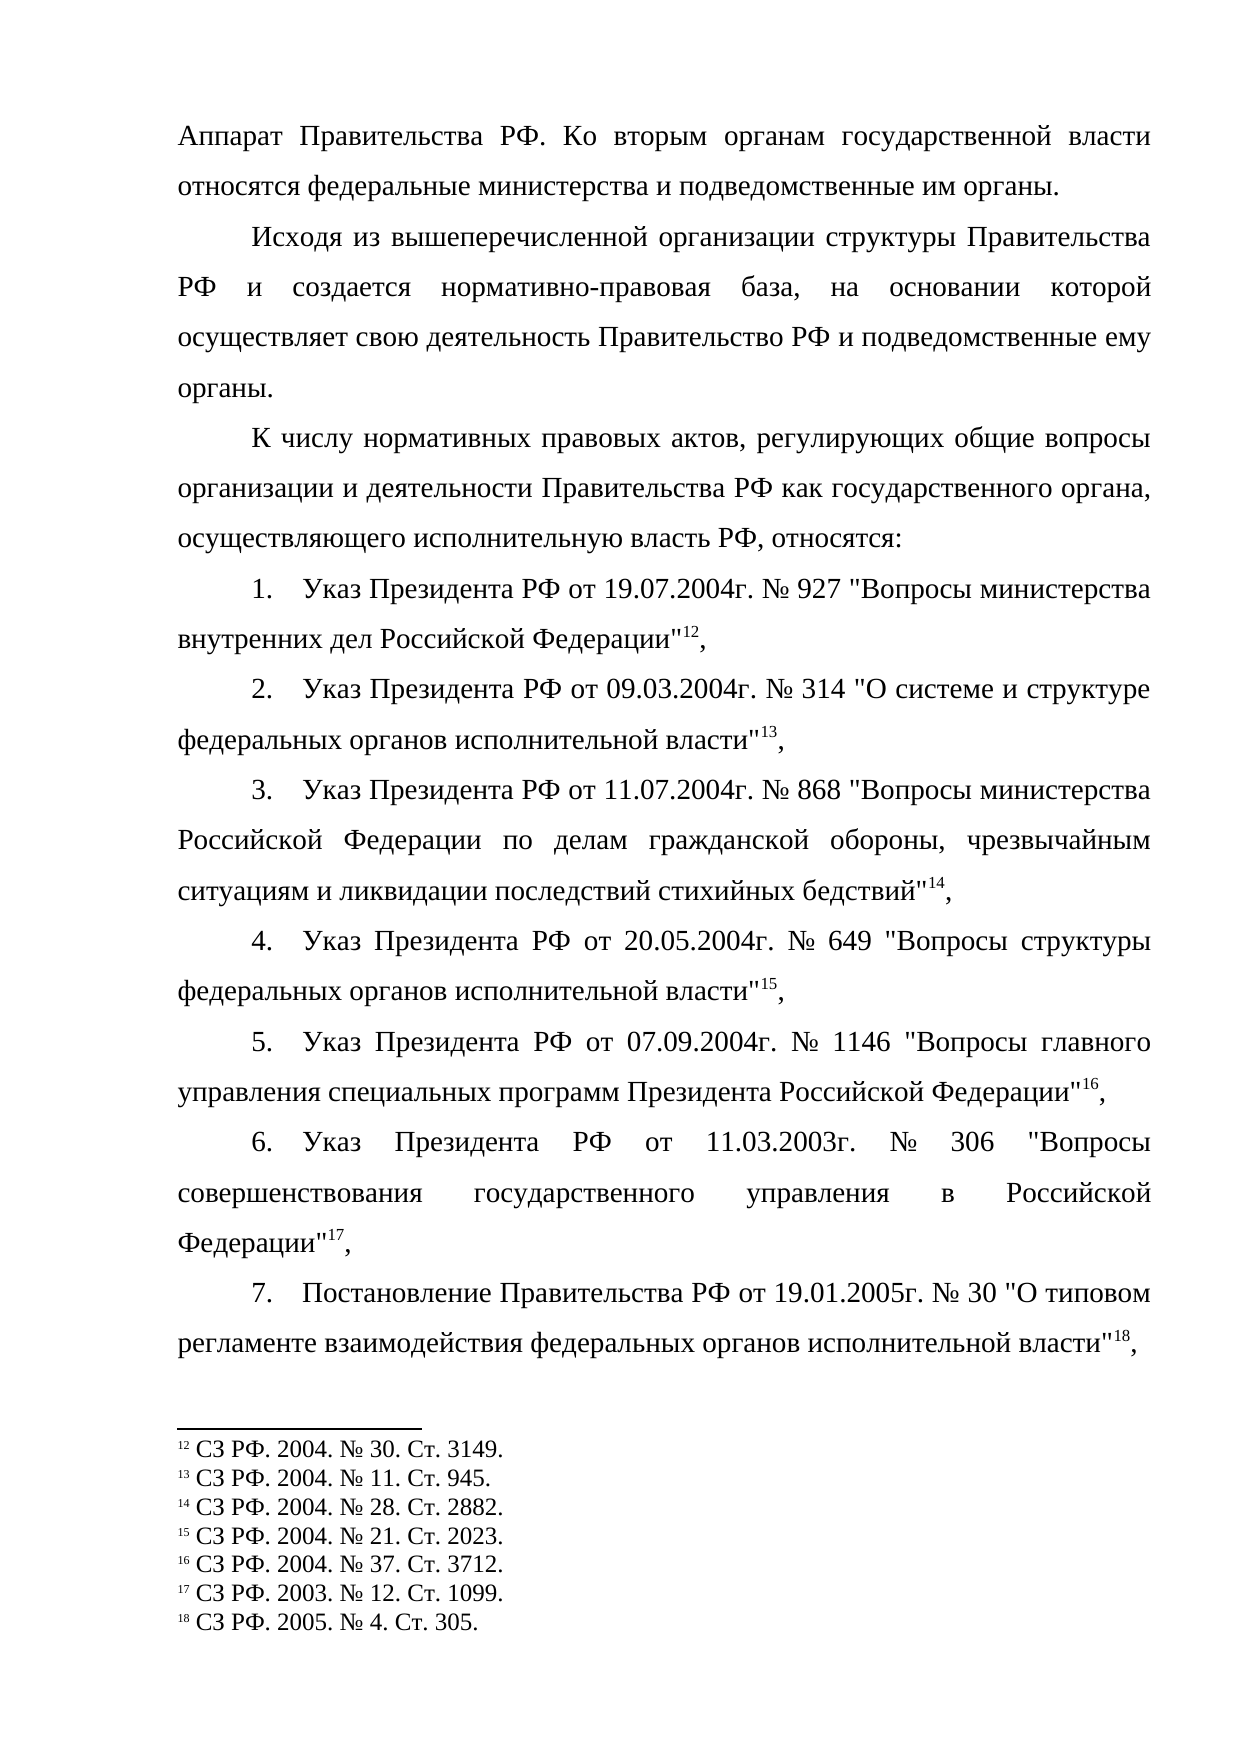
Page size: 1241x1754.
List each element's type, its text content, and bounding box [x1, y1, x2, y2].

list Указ Президента РФ от 19.07.2004г. № 927 "Вопросы министерства внутренних дел Российской Федерации", [177, 571, 1152, 655]
list Указ Президента РФ от 07.09.2004г. № 1146 "Вопросы главного управления специальных программ Президента Российской Федерации", [177, 1024, 1152, 1108]
text К числу нормативных правовых актов, регулирующих общие вопросы организации и деятельности Правительства РФ как государственного органа, осуществляющего исполнительную власть РФ, относятся: [177, 420, 1152, 554]
list Постановление Правительства РФ от 19.01.2005г. № 30 "О типовом регламенте взаимодействия федеральных органов исполнительной власти", [177, 1275, 1152, 1359]
list Указ Президента РФ от 20.05.2004г. № 649 "Вопросы структуры федеральных органов исполнительной власти", [177, 923, 1152, 1007]
text Исходя из вышеперечисленной организации структуры Правительства РФ и создается нормативно-правовая база, на основании которой осуществляет свою деятельность Правительство РФ и подведомственные ему органы. [177, 219, 1152, 403]
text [177, 118, 1152, 202]
list Указ Президента РФ от 09.03.2004г. № 314 "О системе и структуре федеральных органов исполнительной власти", [177, 672, 1152, 755]
list Указ Президента РФ от 11.07.2004г. № 868 "Вопросы министерства Российской Федерации по делам гражданской обороны, чрезвычайным ситуациям и ликвидации последствий стихийных бедствий", [177, 772, 1152, 906]
list Указ Президента РФ от 11.03.2003г. № 306 "Вопросы совершенствования государственного управления в Российской Федерации", [177, 1124, 1152, 1258]
